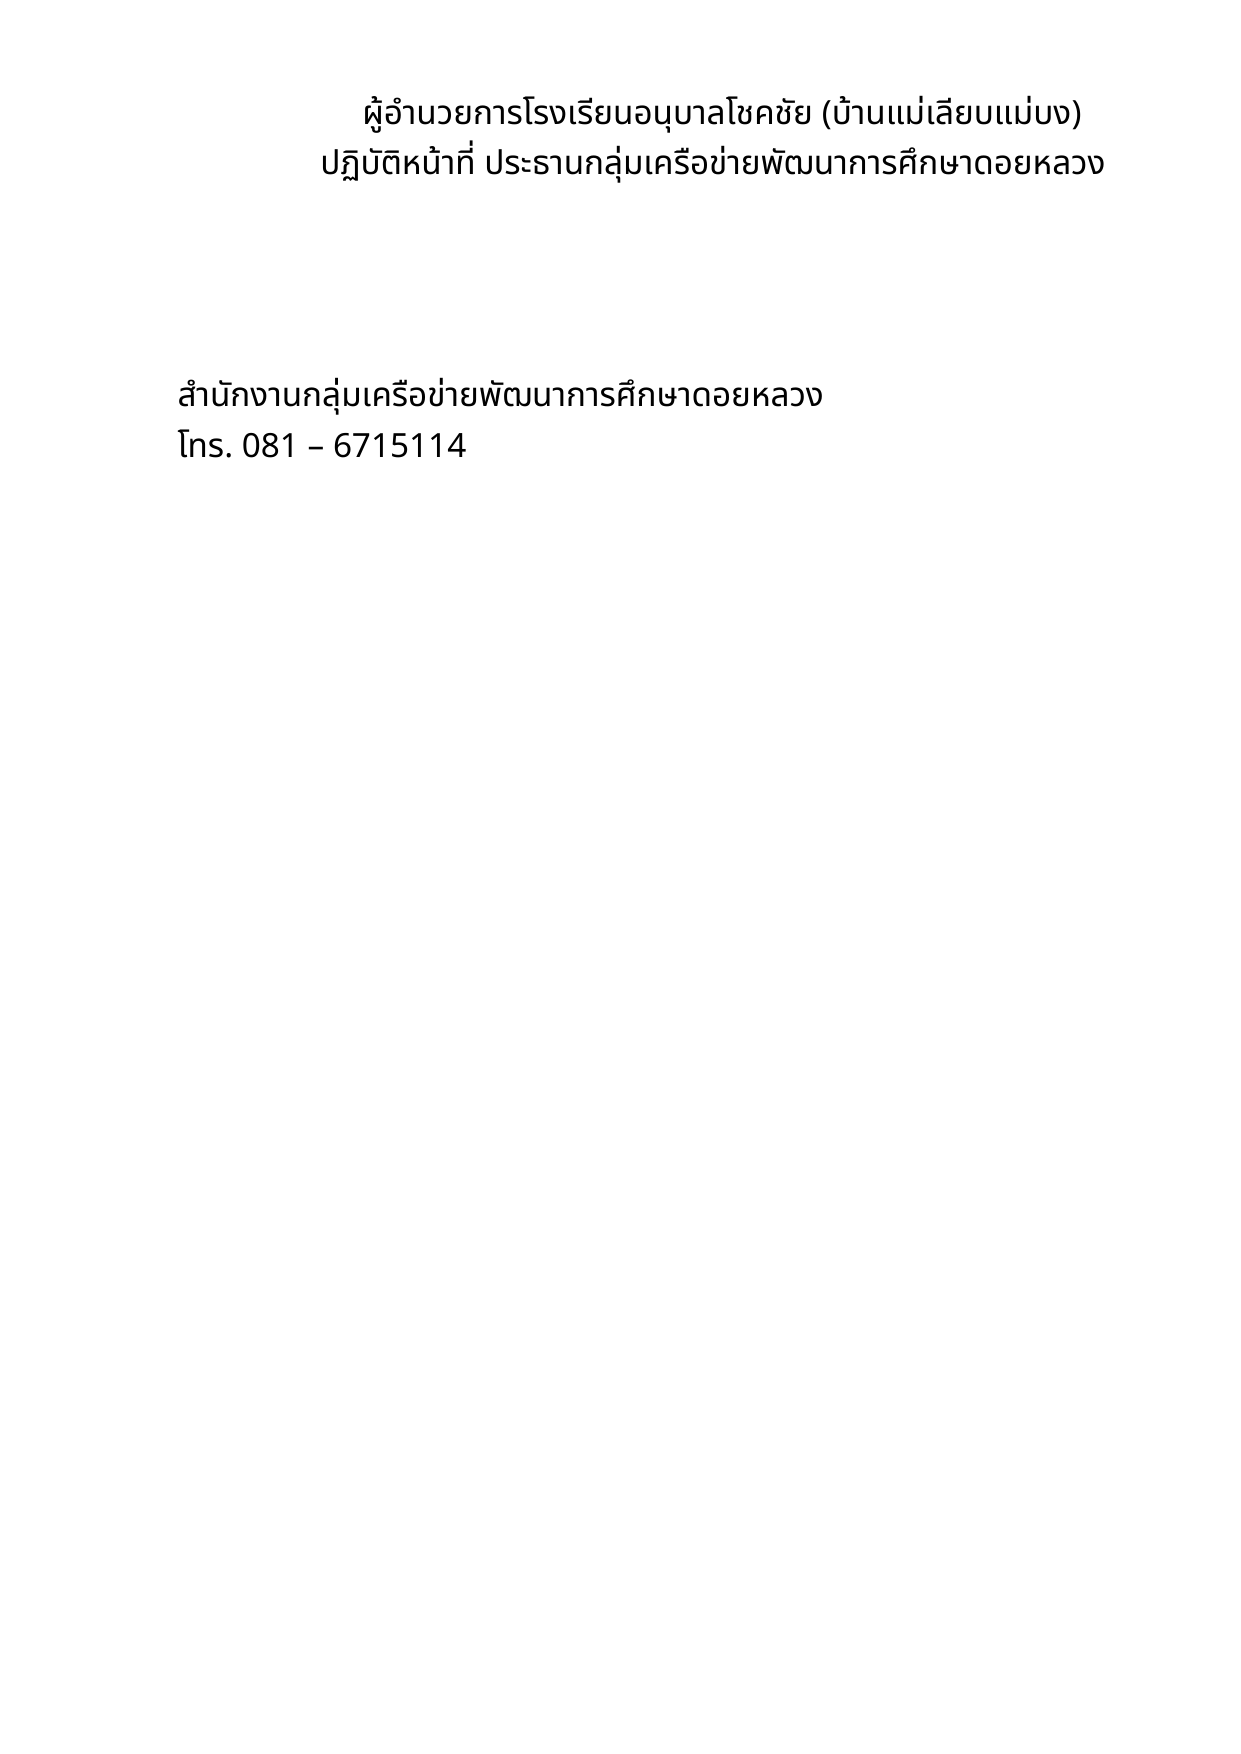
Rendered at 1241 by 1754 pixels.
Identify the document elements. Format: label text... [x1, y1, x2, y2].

text โทร. 081 – 6715114 [177, 422, 1122, 472]
text สำนักงานกลุ่มเครือข่ายพัฒนาการศึกษาดอยหลวง [177, 371, 1122, 422]
text ปฏิบัติหน้าที่ ประธานกลุ่มเครือข่ายพัฒนาการศึกษาดอยหลวง [177, 139, 1122, 190]
text ผู้อำนวยการโรงเรียนอนุบาลโชคชัย (บ้านแม่เลียบแม่บง) [177, 89, 1122, 139]
